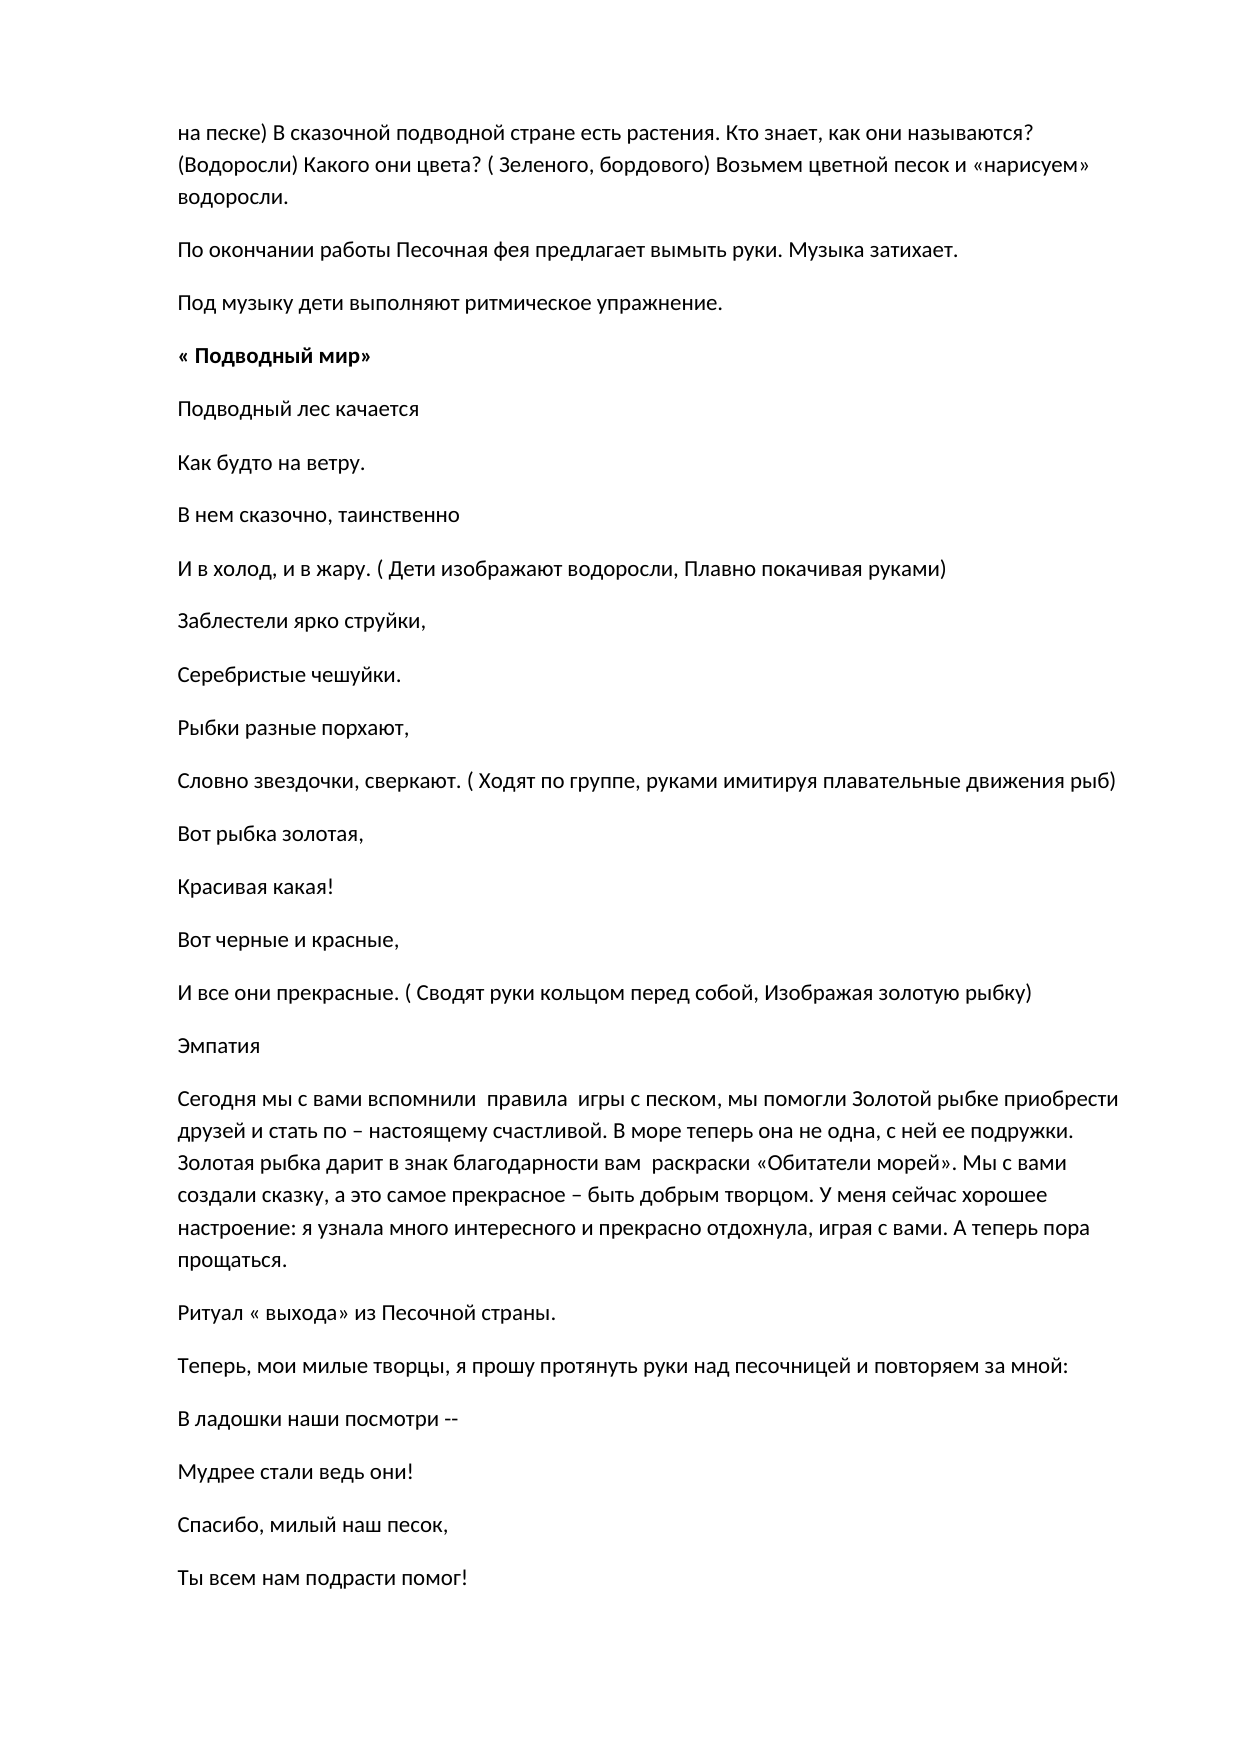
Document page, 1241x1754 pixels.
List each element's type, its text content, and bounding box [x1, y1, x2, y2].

text Ритуал « выхода» из Песочной страны. [177, 1298, 1152, 1326]
text По окончании работы Песочная фея предлагает вымыть руки. Музыка затихает. [177, 236, 1152, 263]
text Эмпатия [177, 1031, 1152, 1059]
text Сегодня мы с вами вспомнили правила игры с песком, мы помогли Золотой рыбке приобрести друзей и стать по – настоящему счастливой. В море теперь она не одна, с ней ее подружки. Золотая рыбка дарит в знак благодарности вам раскраски «Обитатели морей». Мы с вами создали сказку, а это самое прекрасное – быть добрым творцом. У меня сейчас хорошее настроение: я узнала много интересного и прекрасно отдохнула, играя с вами. А теперь пора прощаться. [177, 1084, 1152, 1273]
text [177, 118, 1152, 211]
text Подводный лес качается [177, 394, 1152, 423]
text Словно звездочки, сверкают. ( Ходят по группе, руками имитируя плавательные движения рыб) [177, 766, 1152, 794]
text Вот рыбка золотая, [177, 819, 1152, 847]
text В нем сказочно, таинственно [177, 501, 1152, 529]
text В ладошки наши посмотри -- [177, 1404, 1152, 1432]
text Теперь, мои милые творцы, я прошу протянуть руки над песочницей и повторяем за мной: [177, 1351, 1152, 1379]
text Вот черные и красные, [177, 925, 1152, 953]
text « Подводный мир» [177, 342, 1152, 369]
text Спасибо, милый наш песок, [177, 1510, 1152, 1538]
text Как будто на ветру. [177, 448, 1152, 476]
text Под музыку дети выполняют ритмическое упражнение. [177, 288, 1152, 317]
text Рыбки разные порхают, [177, 713, 1152, 741]
text И в холод, и в жару. ( Дети изображают водоросли, Плавно покачивая руками) [177, 554, 1152, 582]
text И все они прекрасные. ( Сводят руки кольцом перед собой, Изображая золотую рыбку) [177, 978, 1152, 1006]
text Красивая какая! [177, 872, 1152, 900]
text Заблестели ярко струйки, [177, 607, 1152, 635]
text Мудрее стали ведь они! [177, 1457, 1152, 1485]
text Ты всем нам подрасти помог! [177, 1563, 1152, 1591]
text Серебристые чешуйки. [177, 660, 1152, 688]
